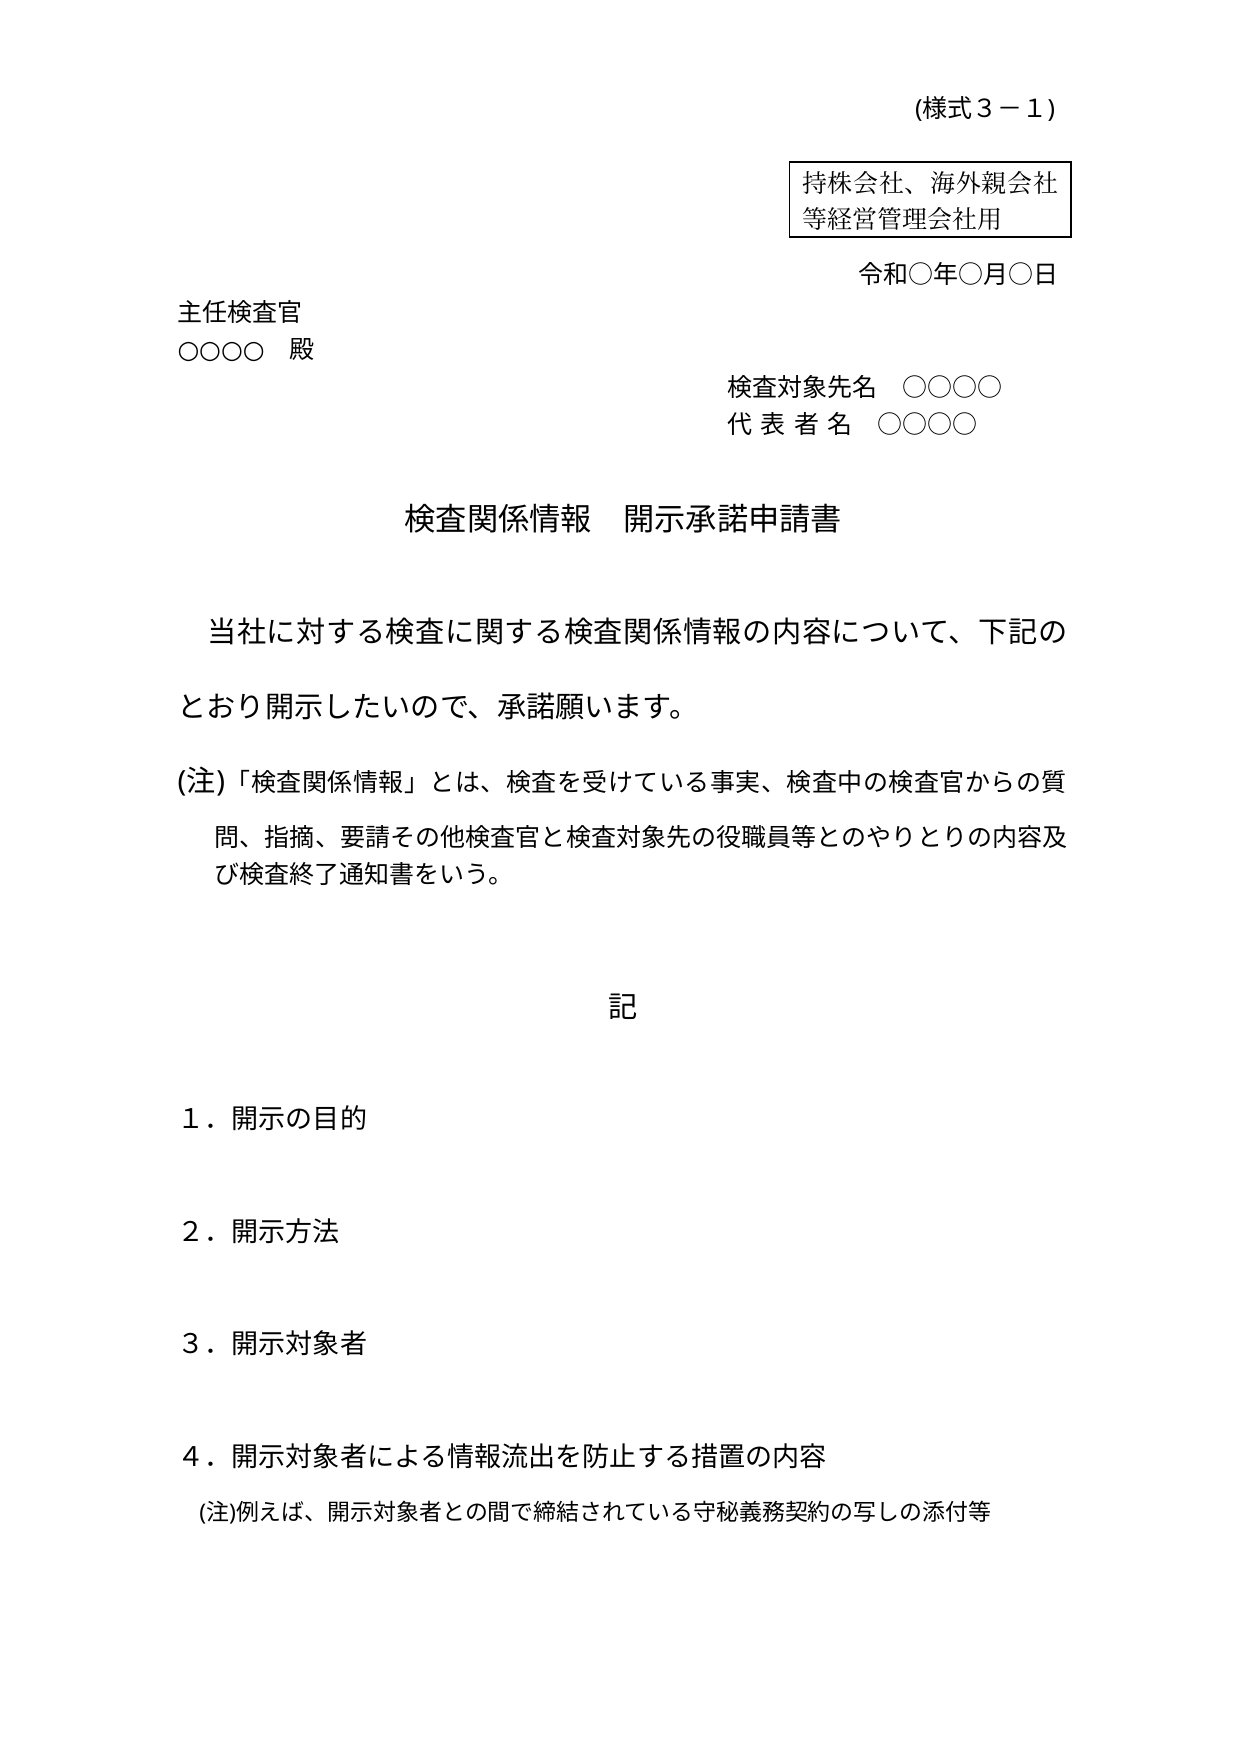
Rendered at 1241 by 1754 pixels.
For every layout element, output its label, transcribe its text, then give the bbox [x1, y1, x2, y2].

text 検査関係情報 開示承諾申請書 [177, 479, 1069, 554]
text 主任検査官 [177, 292, 1069, 329]
text ２．開示方法 [177, 1192, 1069, 1267]
text 当社に対する検査に関する検査関係情報の内容について、下記のとおり開示したいので、承諾願います。 [177, 592, 1069, 742]
text 令和○年○月○日 [177, 254, 1069, 292]
subtitle 記 [177, 967, 1069, 1042]
text ３．開示対象者 [177, 1304, 1069, 1379]
text (注)「検査関係情報」とは、検査を受けている事実、検査中の検査官からの質問、指摘、要請その他検査官と検査対象先の役職員等とのやりとりの内容及び検査終了通知書をいう。 [177, 742, 1069, 892]
text ○○○○ 殿 [177, 329, 1069, 367]
text １．開示の目的 [177, 1079, 1069, 1154]
text ４．開示対象者による情報流出を防止する措置の内容 [177, 1417, 1069, 1492]
text 代表者名 ○○○○ [177, 404, 1069, 442]
text (注)例えば、開示対象者との間で締結されている守秘義務契約の写しの添付等 [177, 1492, 1069, 1529]
text 検査対象先名 ○○○○ [177, 367, 1069, 404]
